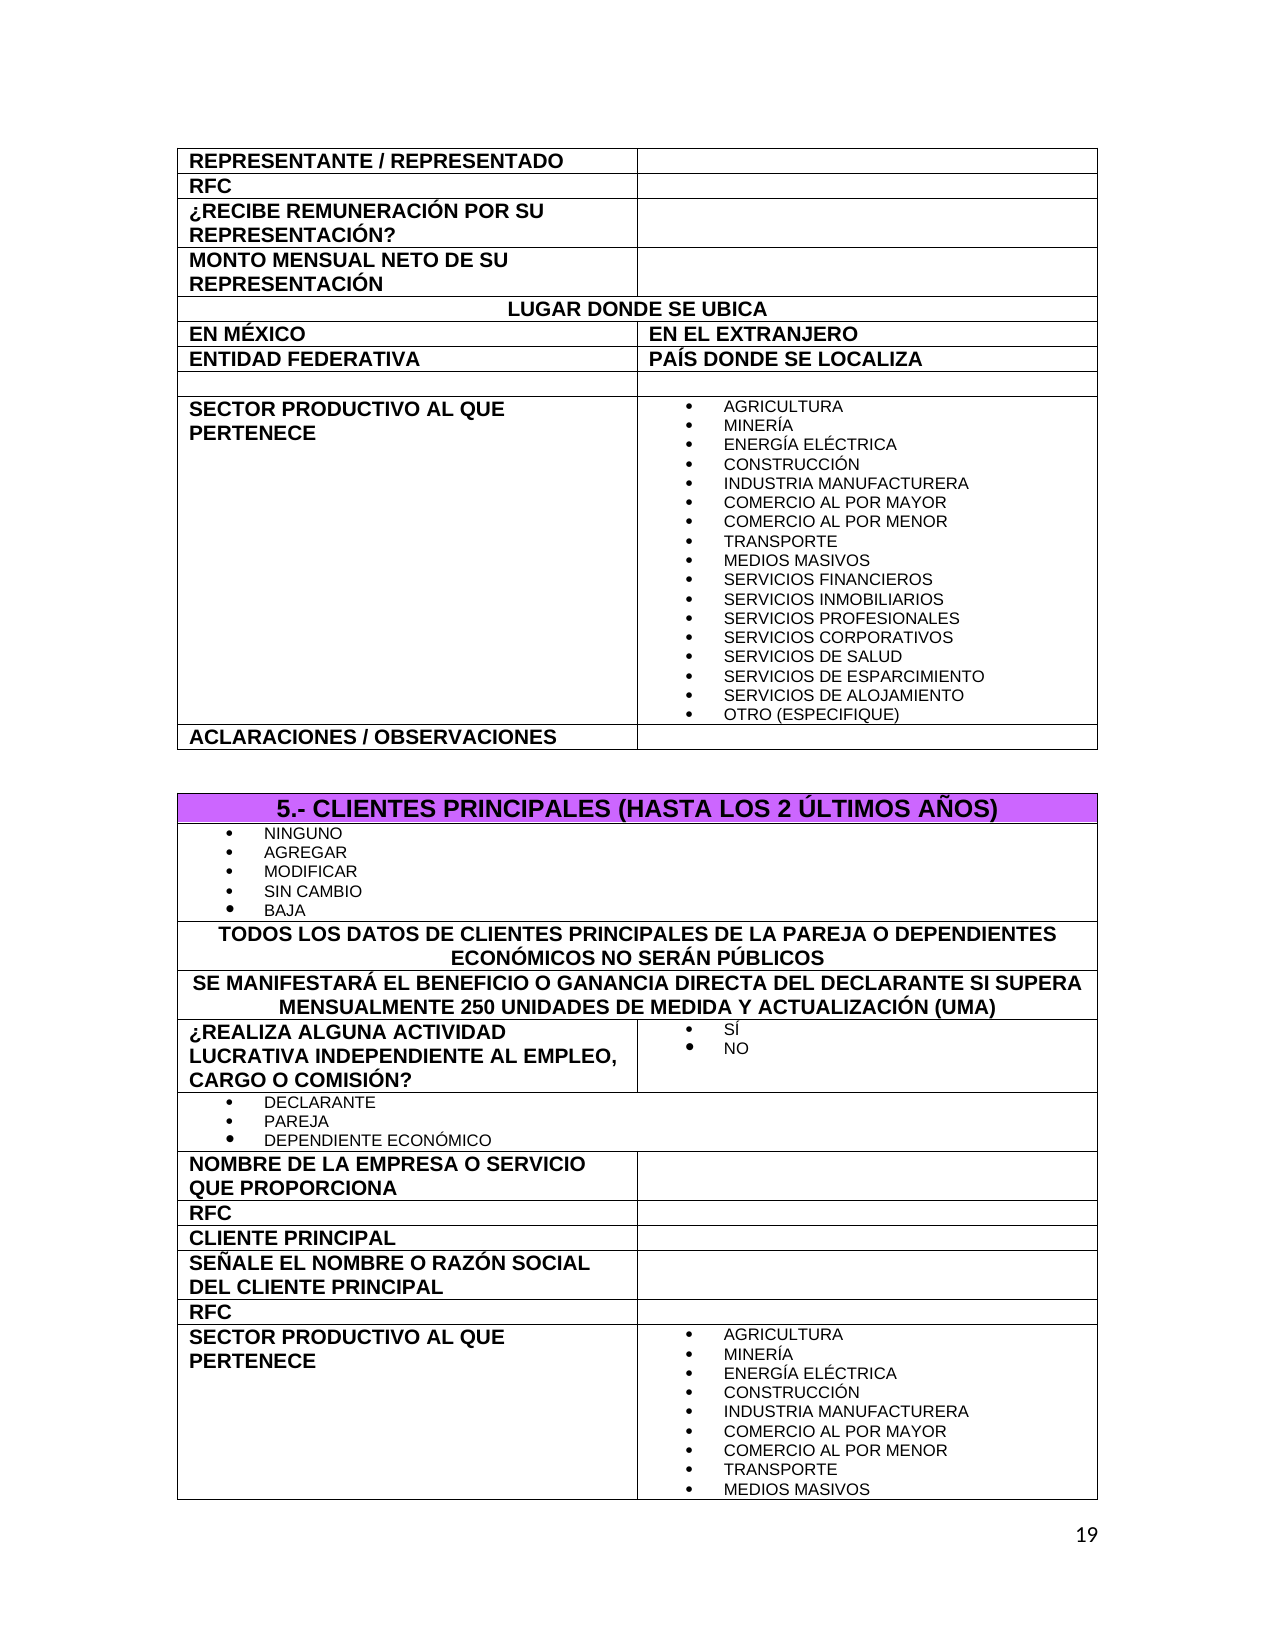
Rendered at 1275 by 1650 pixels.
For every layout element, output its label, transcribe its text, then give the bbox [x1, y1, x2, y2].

table_cell [638, 372, 1097, 396]
table_cell [638, 725, 1097, 749]
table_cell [178, 149, 637, 173]
table_cell SECTOR PRODUCTIVO AL QUE PERTENECE [178, 397, 637, 724]
table_cell ¿REALIZA ALGUNA ACTIVIDAD LUCRATIVA INDEPENDIENTE AL EMPLEO, CARGO O COMISIÓN? [178, 1020, 637, 1092]
table_cell EN MÉXICO [178, 322, 637, 346]
table_header 5.- CLIENTES PRINCIPALES (HASTA LOS 2 ÚLTIMOS AÑOS) [178, 794, 1097, 822]
table_cell EN EL EXTRANJERO [638, 322, 1097, 346]
table_cell [638, 149, 1097, 173]
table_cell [638, 1325, 1097, 1499]
table_cell [638, 199, 1097, 247]
table_cell [178, 372, 637, 396]
table_cell MONTO MENSUAL NETO DE SU REPRESENTACIÓN [178, 248, 637, 296]
table_cell RFC [178, 174, 637, 198]
table_cell LUGAR DONDE SE UBICA [178, 297, 1097, 321]
table_cell [638, 174, 1097, 198]
table_cell [638, 1300, 1097, 1324]
table_cell NINGUNO AGREGAR MODIFICAR SIN CAMBIO BAJA [178, 824, 1097, 921]
table_cell CLIENTE PRINCIPAL [178, 1226, 637, 1250]
table_cell TODOS LOS DATOS DE CLIENTES PRINCIPALES DE LA PAREJA O DEPENDIENTES ECONÓMICOS NO SERÁN PÚBLICOS [178, 922, 1097, 970]
table_cell [638, 1251, 1097, 1299]
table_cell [178, 1325, 637, 1499]
table_cell [638, 1226, 1097, 1250]
table_cell ENTIDAD FEDERATIVA [178, 347, 637, 371]
table_cell ¿RECIBE REMUNERACIÓN POR SU REPRESENTACIÓN? [178, 199, 637, 247]
table_cell SE MANIFESTARÁ EL BENEFICIO O GANANCIA DIRECTA DEL DECLARANTE SI SUPERA MENSUALMENTE 250 UNIDADES DE MEDIDA Y ACTUALIZACIÓN (UMA) [178, 971, 1097, 1019]
table_cell SÍ NO [638, 1020, 1097, 1092]
table_cell RFC [178, 1300, 637, 1324]
table_cell NOMBRE DE LA EMPRESA O SERVICIO QUE PROPORCIONA [178, 1152, 637, 1200]
table_cell [638, 248, 1097, 296]
table_cell SEÑALE EL NOMBRE O RAZÓN SOCIAL DEL CLIENTE PRINCIPAL [178, 1251, 637, 1299]
table_cell [638, 1201, 1097, 1225]
table_cell PAÍS DONDE SE LOCALIZA [638, 347, 1097, 371]
table_cell DECLARANTE PAREJA DEPENDIENTE ECONÓMICO [178, 1093, 1097, 1151]
table_cell ACLARACIONES / OBSERVACIONES [178, 725, 637, 749]
table_cell [638, 1152, 1097, 1200]
table_cell RFC [178, 1201, 637, 1225]
